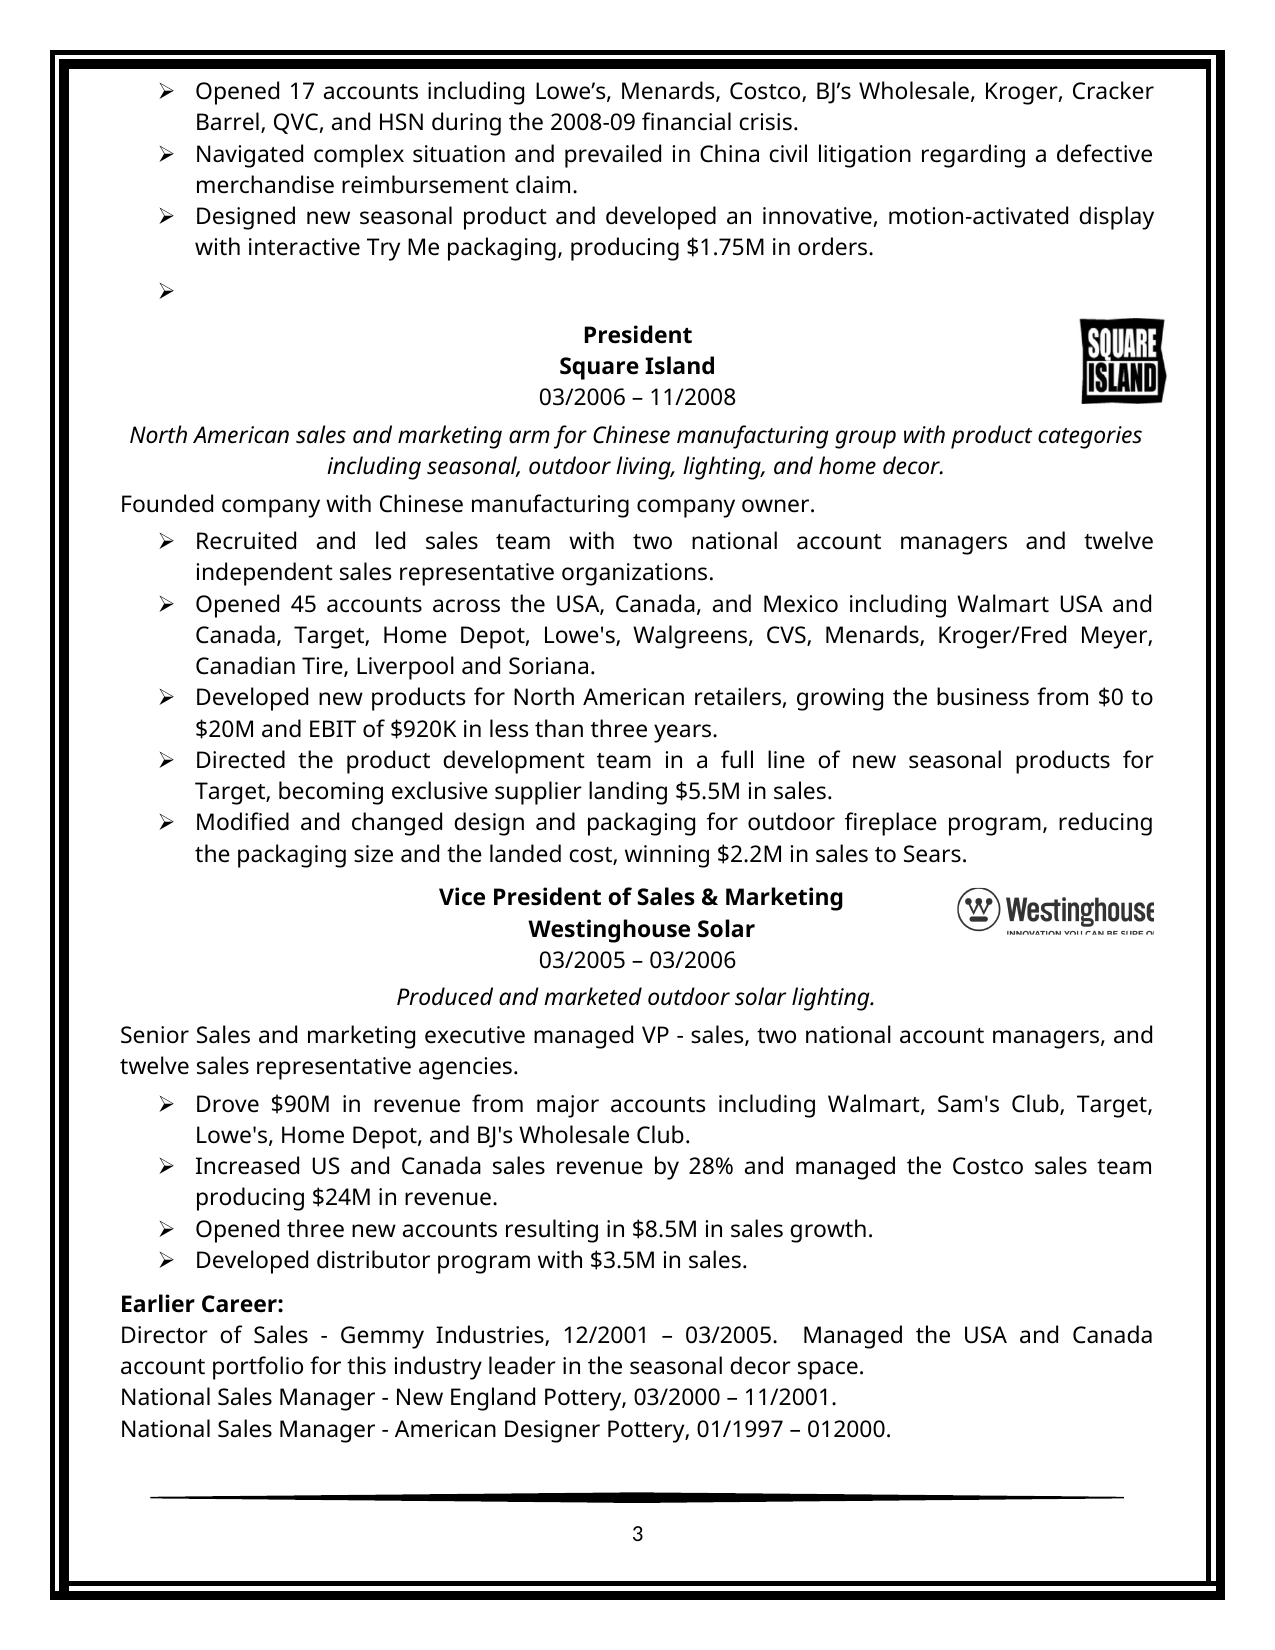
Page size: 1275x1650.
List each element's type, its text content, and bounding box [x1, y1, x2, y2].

list Directed the product development team in a full line of new seasonal products for Target, becoming exclusive supplier landing $5.5M in sales. [157, 744, 1155, 806]
picture [1078, 316, 1169, 404]
list Developed distributor program with $3.5M in sales. [157, 1244, 1155, 1275]
list Opened three new accounts resulting in $8.5M in sales growth. [157, 1212, 1155, 1244]
list Recruited and led sales team with two national account managers and twelve independent sales representative organizations. [157, 525, 1155, 587]
text Founded company with Chinese manufacturing company owner. [120, 487, 1155, 519]
list Navigated complex situation and prevailed in China civil litigation regarding a defective merchandise reimbursement claim. [157, 137, 1155, 200]
text Produced and marketed outdoor solar lighting. [120, 981, 1155, 1012]
text Vice President of Sales & Marketing [345, 881, 1155, 912]
list Designed new seasonal product and developed an innovative, motion-activated display with interactive Try Me packaging, producing $1.75M in orders. [157, 200, 1155, 262]
text President [120, 319, 1078, 350]
list Drove $90M in revenue from major accounts including Walmart, Sam's Club, Target, Lowe's, Home Depot, and BJ's Wholesale Club. [157, 1087, 1155, 1150]
list Increased US and Canada sales revenue by 28% and managed the Costco sales team producing $24M in revenue. [157, 1150, 1155, 1212]
text Senior Sales and marketing executive managed VP - sales, two national account managers, and twelve sales representative agencies. [120, 1019, 1155, 1081]
text National Sales Manager - American Designer Pottery, 01/1997 – 012000. [120, 1412, 1155, 1444]
list Opened 45 accounts across the USA, Canada, and Mexico including Walmart USA and Canada, Target, Home Depot, Lowe's, Walgreens, CVS, Menards, Kroger/Fred Meyer, Canadian Tire, Liverpool and Soriana. [157, 587, 1155, 681]
text 03/2005 – 03/2006 [120, 944, 1155, 975]
list Modified and changed design and packaging for outdoor fireplace program, reducing the packaging size and the landed cost, winning $2.2M in sales to Sears. [157, 806, 1155, 869]
text Square Island [120, 350, 1078, 381]
text National Sales Manager - New England Pottery, 03/2000 – 11/2001. [120, 1381, 1155, 1412]
list Developed new products for North American retailers, growing the business from $0 to $20M and EBIT of $920K in less than three years. [157, 681, 1155, 744]
text Director of Sales - Gemmy Industries, 12/2001 – 03/2005. Managed the USA and Canada account portfolio for this industry leader in the seasonal decor space. [120, 1319, 1155, 1381]
text North American sales and marketing arm for Chinese manufacturing group with product categories including seasonal, outdoor living, lighting, and home decor. [120, 419, 1155, 481]
text Westinghouse Solar [345, 912, 1155, 944]
text Earlier Career: [120, 1287, 1155, 1319]
text 03/2006 – 11/2008 [120, 381, 1155, 412]
list Opened 17 accounts including Lowe’s, Menards, Costco, BJ’s Wholesale, Kroger, Cracker Barrel, QVC, and HSN during the 2008-09 financial crisis. [157, 75, 1155, 137]
